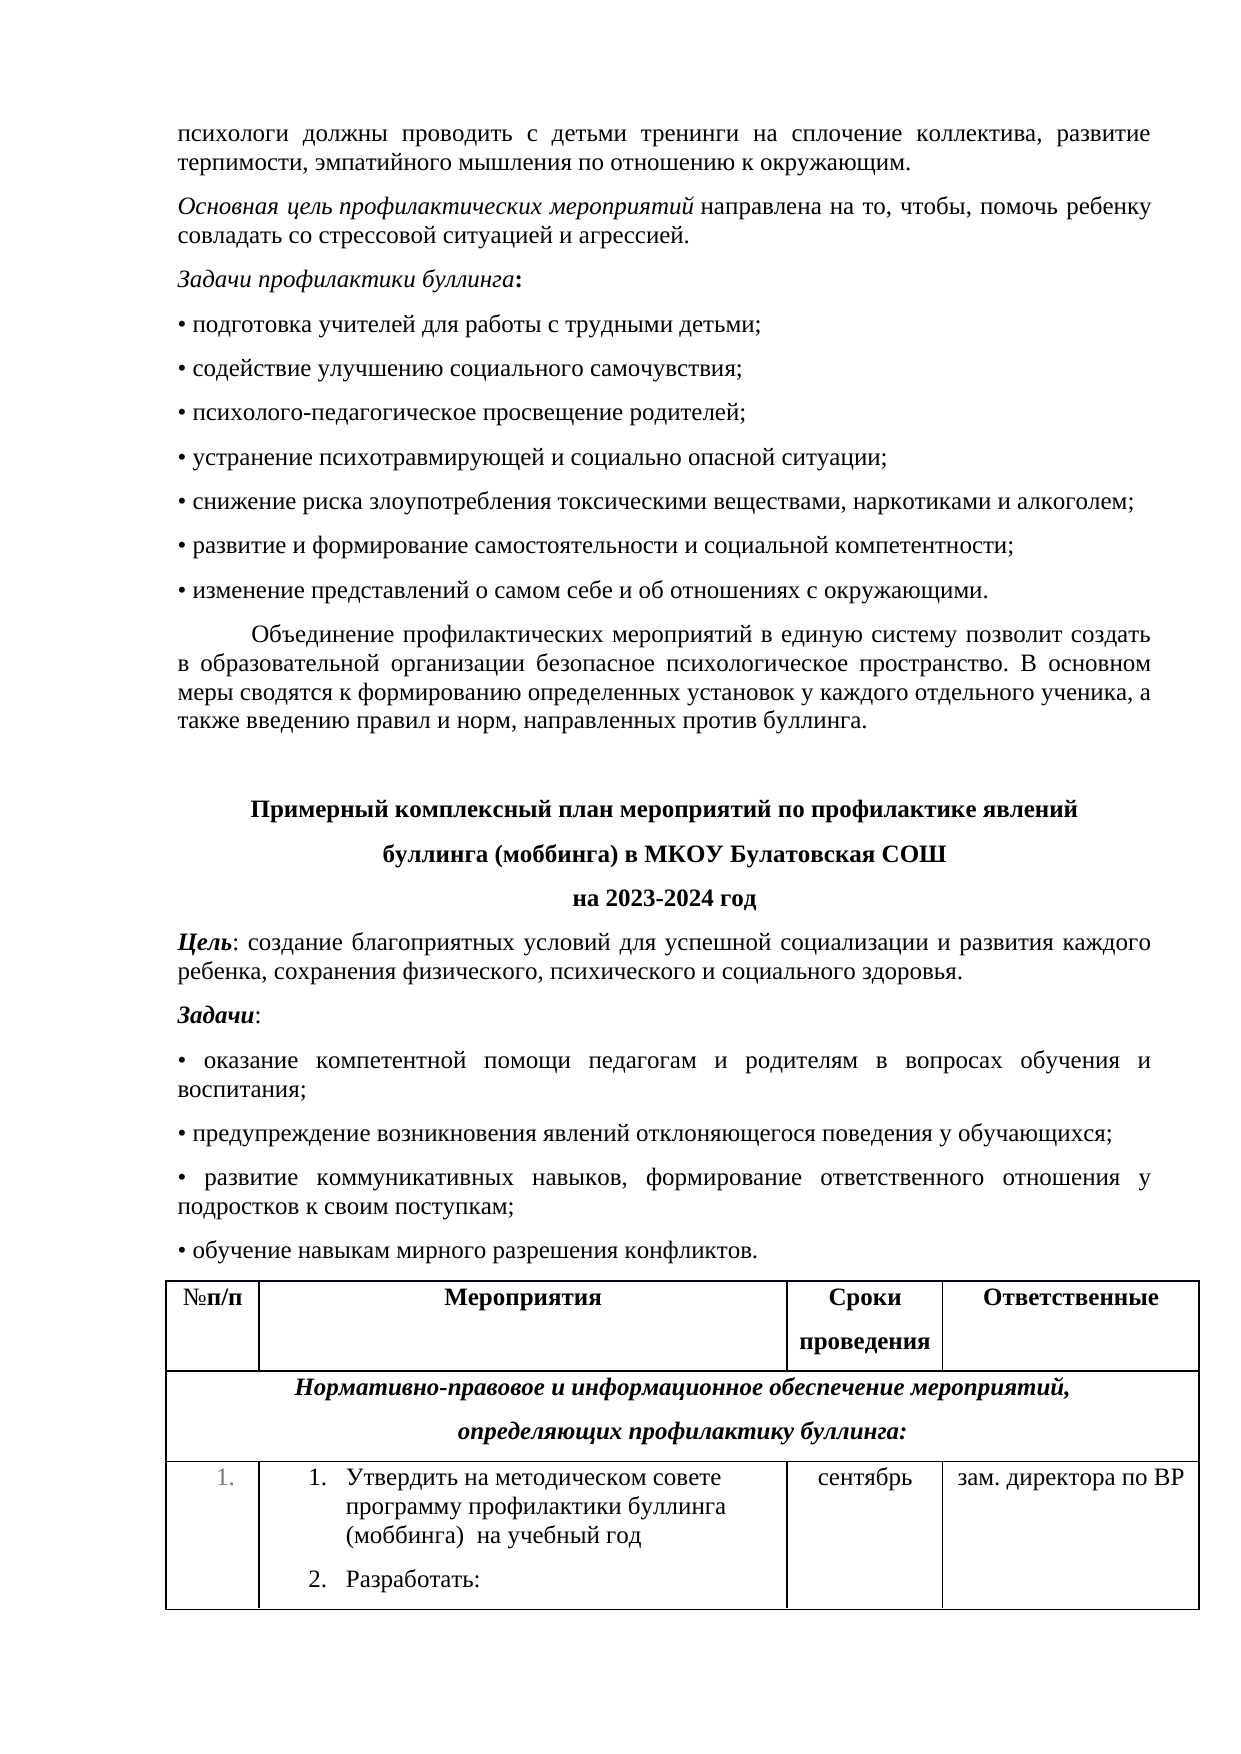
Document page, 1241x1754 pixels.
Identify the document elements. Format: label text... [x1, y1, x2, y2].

text • оказание компетентной помощи педагогам и родителям в вопросах обучения и воспитания; [177, 1045, 1152, 1102]
text • развитие и формирование самостоятельности и социальной компетентности; [177, 531, 1152, 559]
text • психолого-педагогическое просвещение родителей; [177, 397, 1152, 426]
text • изменение представлений о самом себе и об отношениях с окружающими. [177, 575, 1152, 604]
table_header Сроки проведения [788, 1282, 942, 1370]
text • устранение психотравмирующей и социально опасной ситуации; [177, 442, 1152, 471]
text Задачи: [177, 1001, 1152, 1029]
text Объединение профилактических мероприятий в единую систему позволит создать в образовательной организации безопасное психологическое пространство. В основном меры сводятся к формированию определенных установок у каждого отдельного ученика, а также введению правил и норм, направленных против буллинга. [177, 619, 1152, 734]
text Основная цель профилактических мероприятий направлена на то, чтобы, помочь ребенку совладать со стрессовой ситуацией и агрессией. [177, 191, 1152, 249]
table_header Мероприятия [260, 1282, 786, 1370]
table_cell [167, 1462, 258, 1608]
text буллинга (моббинга) в МКОУ Булатовская СОШ [177, 839, 1152, 867]
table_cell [788, 1462, 942, 1608]
table_cell Нормативно-правовое и информационное обеспечение мероприятий, определяющих профилактику буллинга: [167, 1372, 1198, 1461]
text Цель: создание благоприятных условий для успешной социализации и развития каждого ребенка, сохранения физического, психического и социального здоровья. [177, 927, 1152, 985]
text • предупреждение возникновения явлений отклоняющегося поведения у обучающихся; [177, 1118, 1152, 1147]
text на 2023-2024 год [177, 883, 1152, 912]
text • снижение риска злоупотребления токсическими веществами, наркотиками и алкоголем; [177, 486, 1152, 515]
text Задачи профилактики буллинга: [177, 264, 1152, 293]
text • подготовка учителей для работы с трудными детьми; [177, 309, 1152, 337]
text Примерный комплексный план мероприятий по профилактике явлений [177, 794, 1152, 823]
table_header Ответственные [943, 1282, 1198, 1370]
text • обучение навыкам мирного разрешения конфликтов. [177, 1236, 1152, 1264]
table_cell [260, 1462, 786, 1608]
text • развитие коммуникативных навыков, формирование ответственного отношения у подростков к своим поступкам; [177, 1162, 1152, 1220]
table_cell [943, 1462, 1198, 1608]
table_header №п/п [167, 1282, 258, 1370]
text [177, 118, 1152, 176]
text • содействие улучшению социального самочувствия; [177, 353, 1152, 382]
